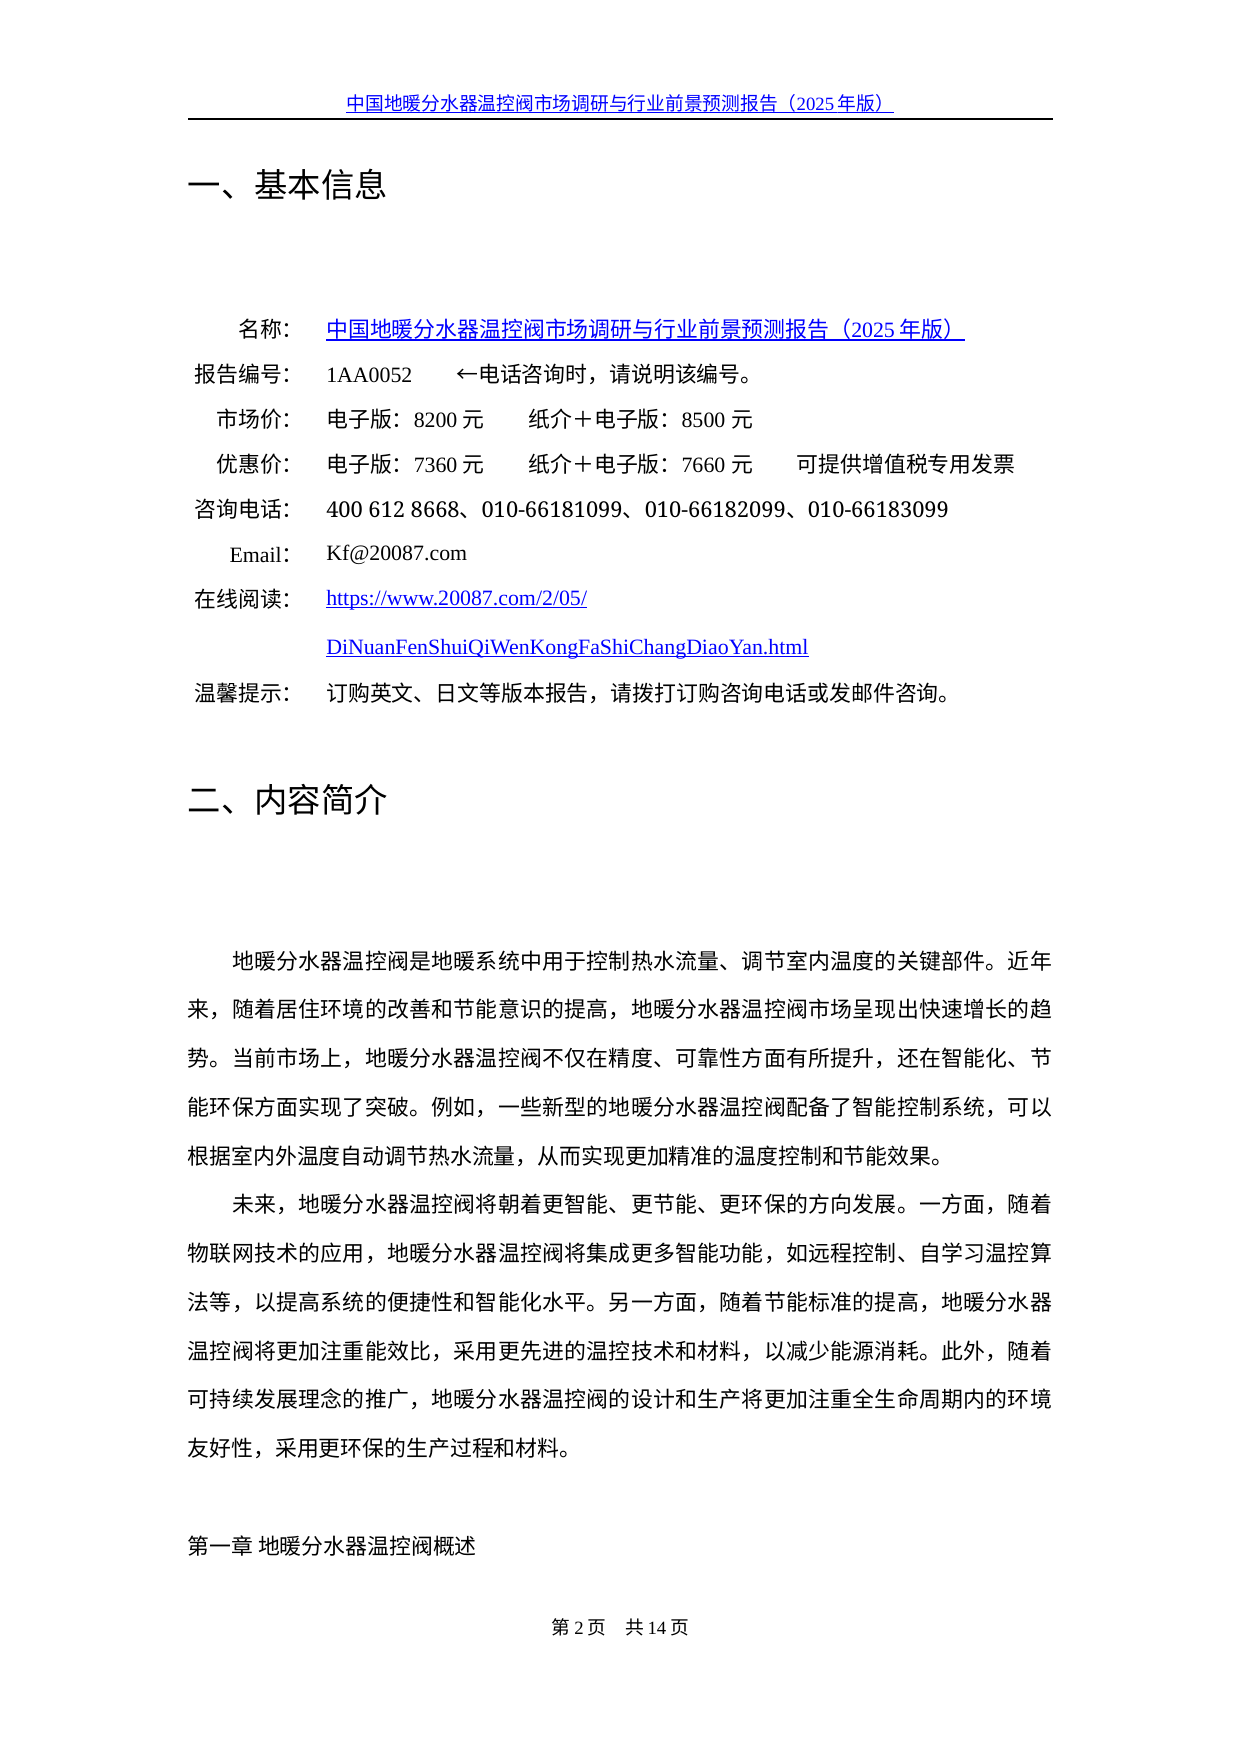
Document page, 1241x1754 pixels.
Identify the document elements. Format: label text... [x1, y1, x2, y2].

table_cell [315, 582, 1073, 675]
table_header 中国地暖分水器温控阀市场调研与行业前景预测报告（2025年版） [315, 312, 1073, 357]
table_cell 电子版：7360 元 纸介＋电子版：7660 元 可提供增值税专用发票 [315, 447, 1073, 492]
title 二、内容简介 [187, 766, 1053, 831]
table_cell 1AA0052 ←电话咨询时，请说明该编号。 [315, 357, 1073, 402]
table_cell 电子版：8200 元 纸介＋电子版：8500 元 [315, 402, 1073, 447]
table_cell 报告编号： [167, 357, 315, 402]
table_cell Email： [167, 537, 315, 582]
table_header 名称： [167, 312, 315, 357]
table_cell 400 612 8668、010-66181099、010-66182099、010-66183099 [315, 492, 1073, 537]
table_cell 市场价： [167, 402, 315, 447]
title 一、基本信息 [187, 150, 1053, 215]
table_cell 温馨提示： [167, 675, 315, 720]
table_cell Kf@20087.com [315, 537, 1073, 582]
table_cell 订购英文、日文等版本报告，请拨打订购咨询电话或发邮件咨询。 [315, 675, 1073, 720]
table_cell 咨询电话： [167, 492, 315, 537]
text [187, 943, 1053, 1561]
table_cell 优惠价： [167, 447, 315, 492]
table_cell 在线阅读： [167, 582, 315, 675]
